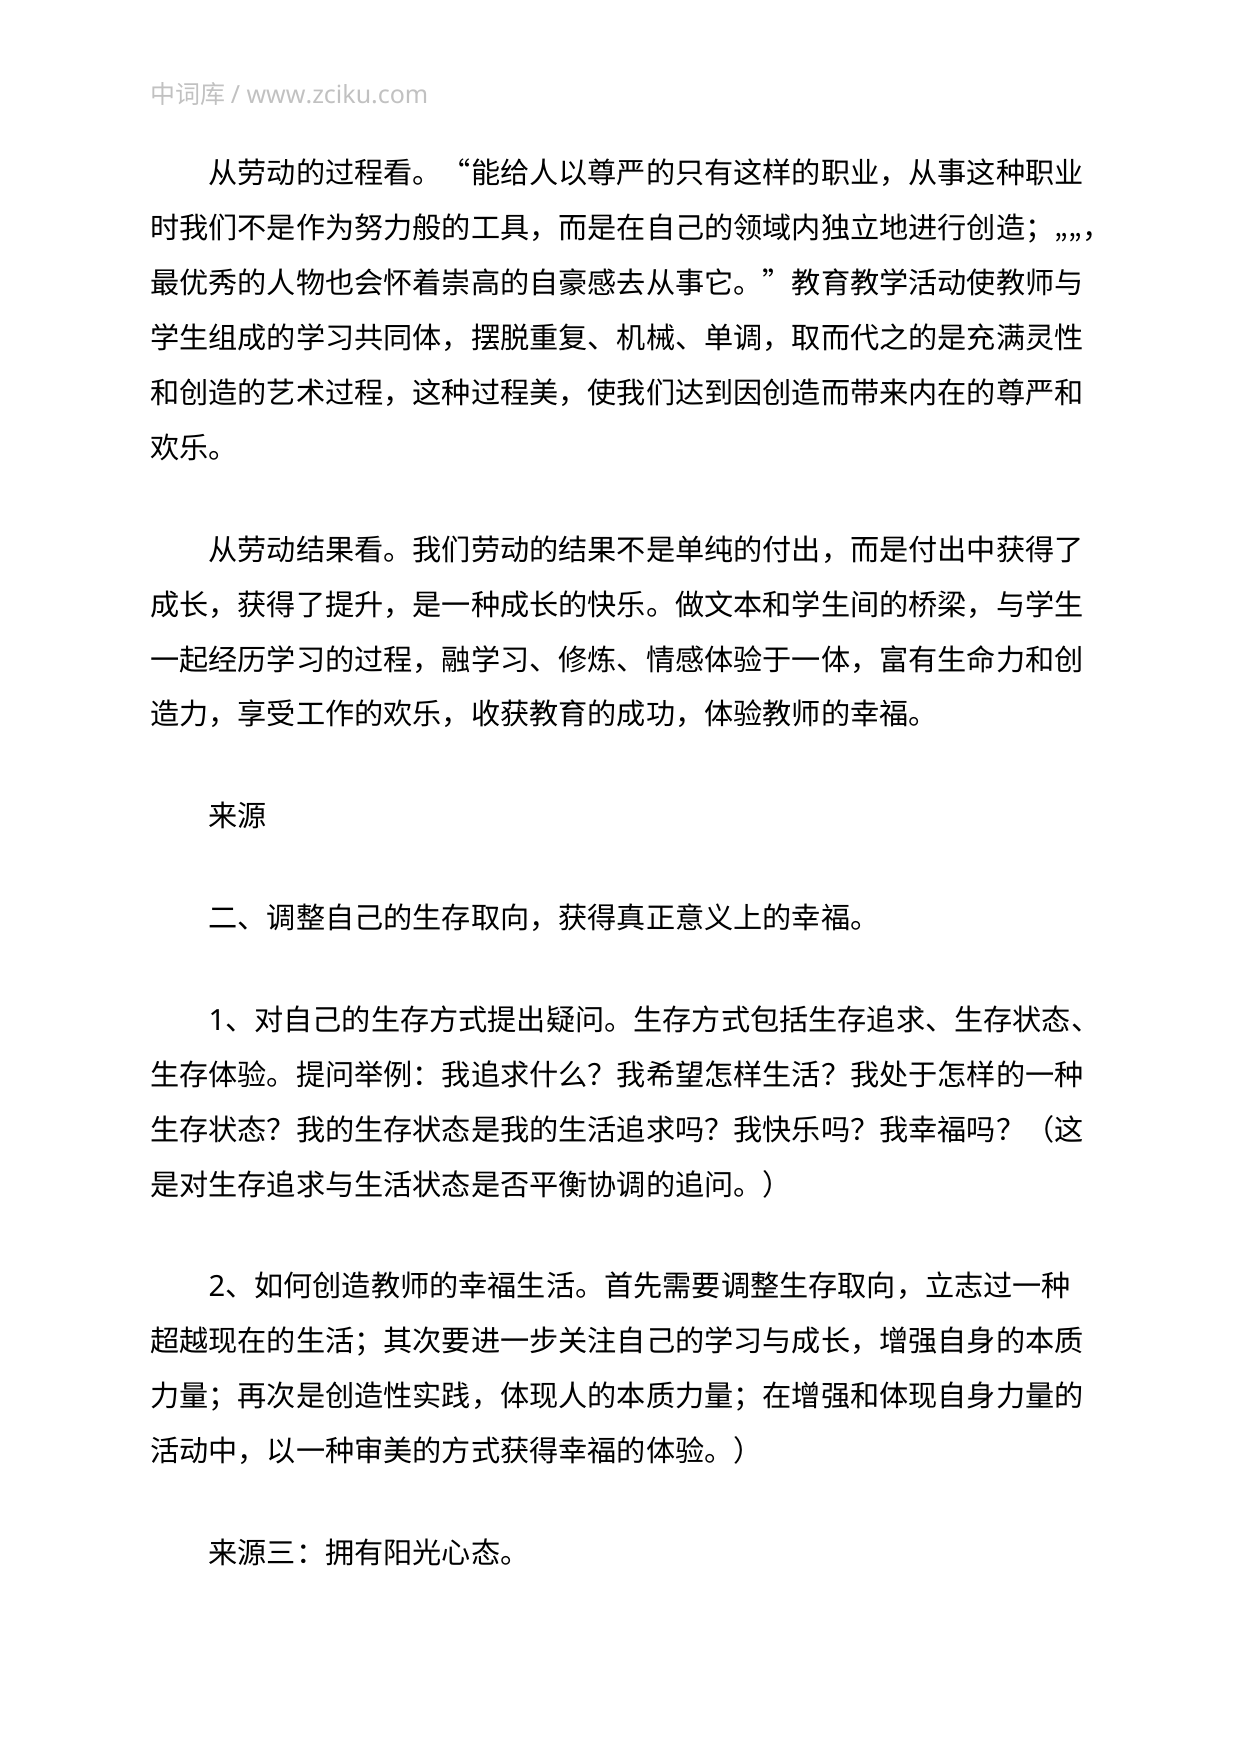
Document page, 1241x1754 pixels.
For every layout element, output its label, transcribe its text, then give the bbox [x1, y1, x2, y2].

text 从劳动结果看。我们劳动的结果不是单纯的付出，而是付出中获得了成长，获得了提升，是一种成长的快乐。做文本和学生间的桥梁，与学生一起经历学习的过程，融学习、修炼、情感体验于一体，富有生命力和创造力，享受工作的欢乐，收获教育的成功，体验教师的幸福。 [150, 526, 1090, 733]
text 2、如何创造教师的幸福生活。首先需要调整生存取向，立志过一种超越现在的生活；其次要进一步关注自己的学习与成长，增强自身的本质力量；再次是创造性实践，体现人的本质力量；在增强和体现自身力量的活动中，以一种审美的方式获得幸福的体验。） [150, 1263, 1090, 1470]
text 来源三：拥有阳光心态。 [150, 1529, 1090, 1572]
text 从劳动的过程看。“能给人以尊严的只有这样的职业，从事这种职业时我们不是作为努力般的工具，而是在自己的领域内独立地进行创造；„„，最优秀的人物也会怀着崇高的自豪感去从事它。”教育教学活动使教师与学生组成的学习共同体，摆脱重复、机械、单调，取而代之的是充满灵性和创造的艺术过程，这种过程美，使我们达到因创造而带来内在的尊严和欢乐。 [150, 150, 1090, 467]
text 来源 [150, 793, 1090, 835]
text 1、对自己的生存方式提出疑问。生存方式包括生存追求、生存状态、生存体验。提问举例：我追求什么？我希望怎样生活？我处于怎样的一种生存状态？我的生存状态是我的生活追求吗？我快乐吗？我幸福吗？（这是对生存追求与生活状态是否平衡协调的追问。） [150, 996, 1090, 1203]
text 二、调整自己的生存取向，获得真正意义上的幸福。 [150, 894, 1090, 937]
